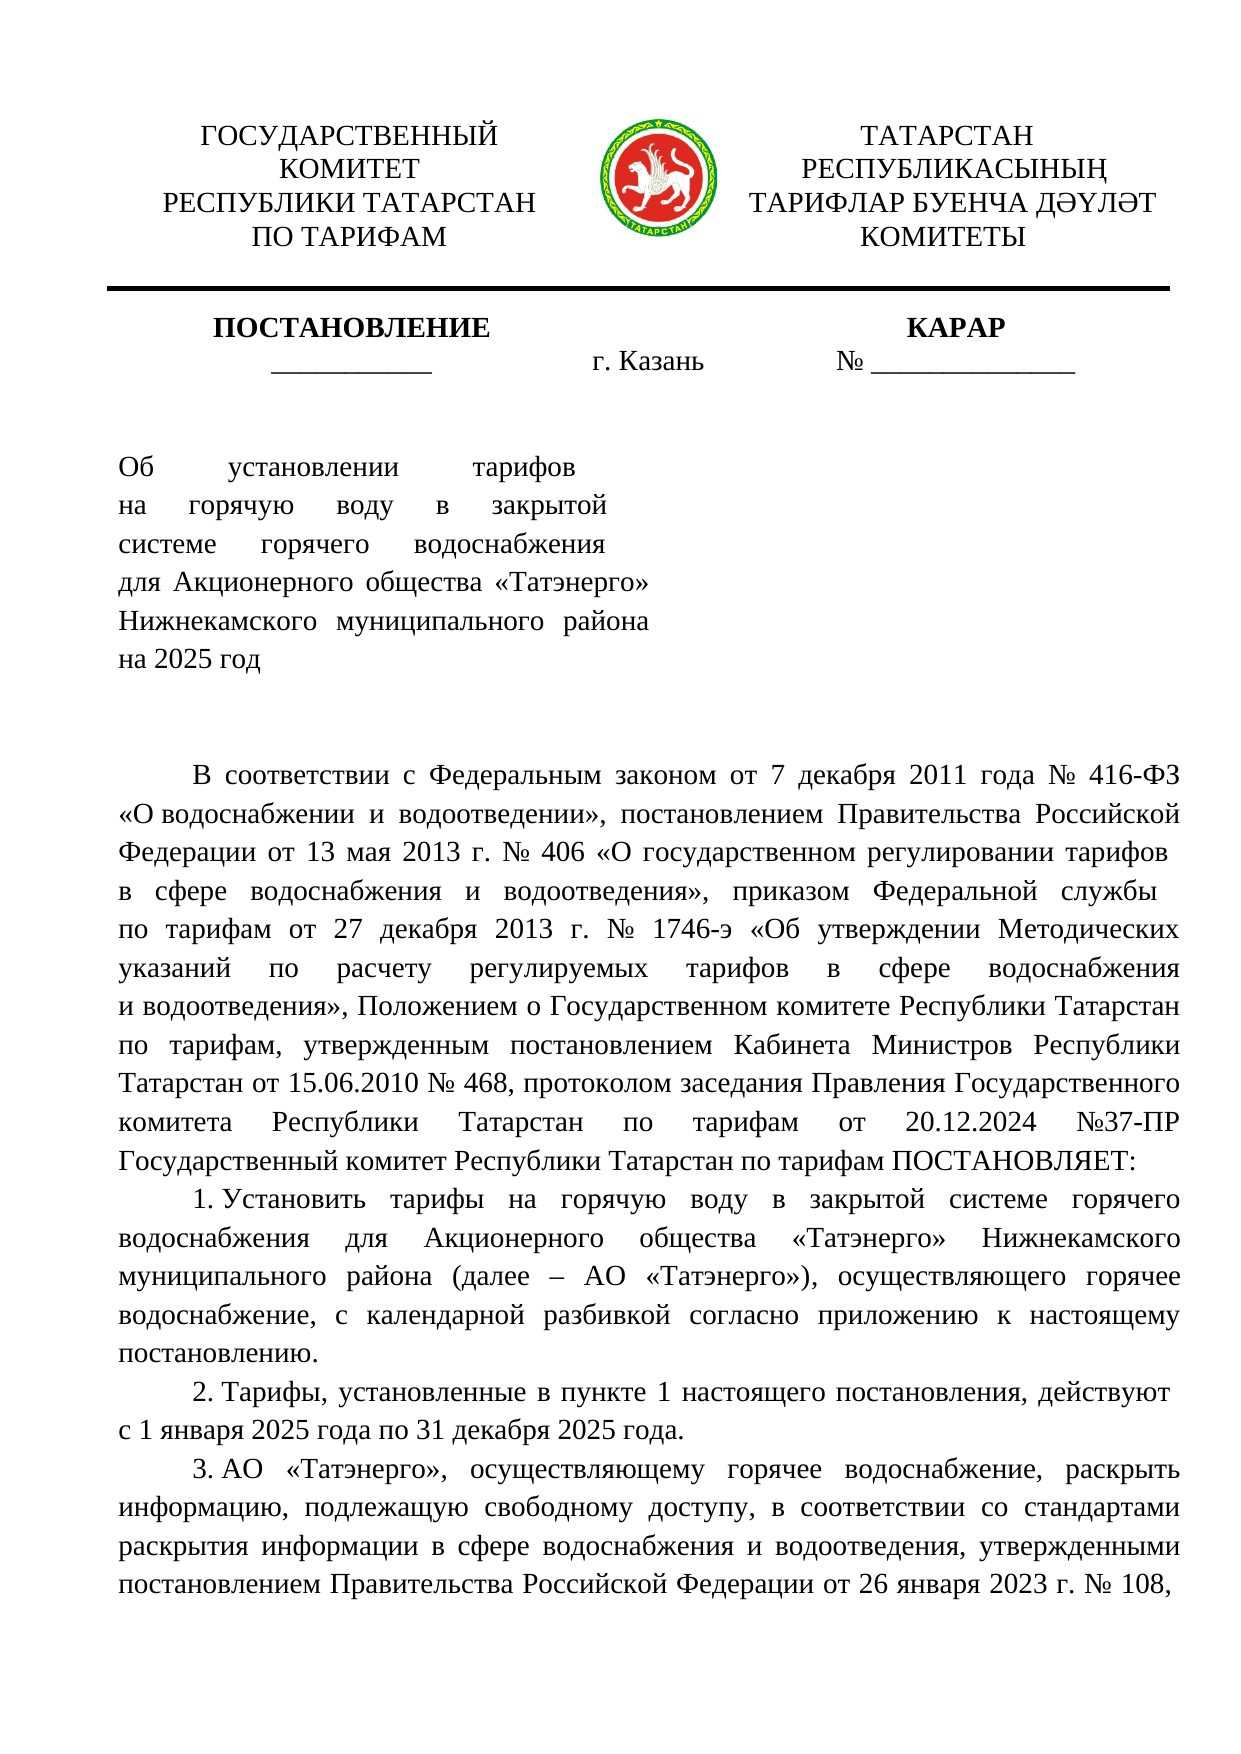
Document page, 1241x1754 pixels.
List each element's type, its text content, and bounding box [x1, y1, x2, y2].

text В соответствии с Федеральным законом от 7 декабря 2011 года № 416-ФЗ «О водоснабжении и водоотведении», постановлением Правительства Российской Федерации от 13 мая 2013 г. № 406 «О государственном регулировании тарифов в сфере водоснабжения и водоотведения», приказом Федеральной службы по тарифам от 27 декабря 2013 г. № 1746-э «Об утверждении Методических указаний по расчету регулируемых тарифов в сфере водоснабжения и водоотведения», Положением о Государственном комитете Республики Татарстан по тарифам, утвержденным постановлением Кабинета Министров Республики Татарстан от 15.06.2010 № 468, протоколом заседания Правления Государственного комитета Республики Татарстан по тарифам от 20.12.2024 №37-ПР Государственный комитет Республики Татарстан по тарифам ПОСТАНОВЛЯЕТ: [118, 757, 1181, 1176]
list Тарифы, установленные в пункте 1 настоящего постановления, действуют с 1 января 2025 года по 31 декабря 2025 года. [118, 1374, 1181, 1446]
table_header ТАТАРСТАН РЕСПУБЛИКАСЫның тарифлар буенча ДӘҮЛӘТ комитеты [716, 118, 1170, 286]
text ___________ г. Казань № ______________ [118, 343, 1181, 377]
text Об установлении тарифов на горячую воду в закрытой системе горячего водоснабжения для Акционерного общества «Татэнерго» Нижнекамского муниципального района на 2025 год [118, 449, 650, 675]
picture [599, 118, 718, 237]
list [118, 1451, 1181, 1600]
table_header ГОСУДАРСТВЕННЫЙ комитет РЕСПУБЛИКИ ТАТАРСТАН по тарифам [107, 118, 592, 286]
table_header [592, 118, 716, 286]
text ПОСТАНОВЛЕНИЕ КАРАР [118, 310, 1181, 343]
list Установить тарифы на горячую воду в закрытой системе горячего водоснабжения для Акционерного общества «Татэнерго» Нижнекамского муниципального района (далее – АО «Татэнерго»), осуществляющего горячее водоснабжение, с календарной разбивкой согласно приложению к настоящему постановлению. [118, 1181, 1181, 1369]
